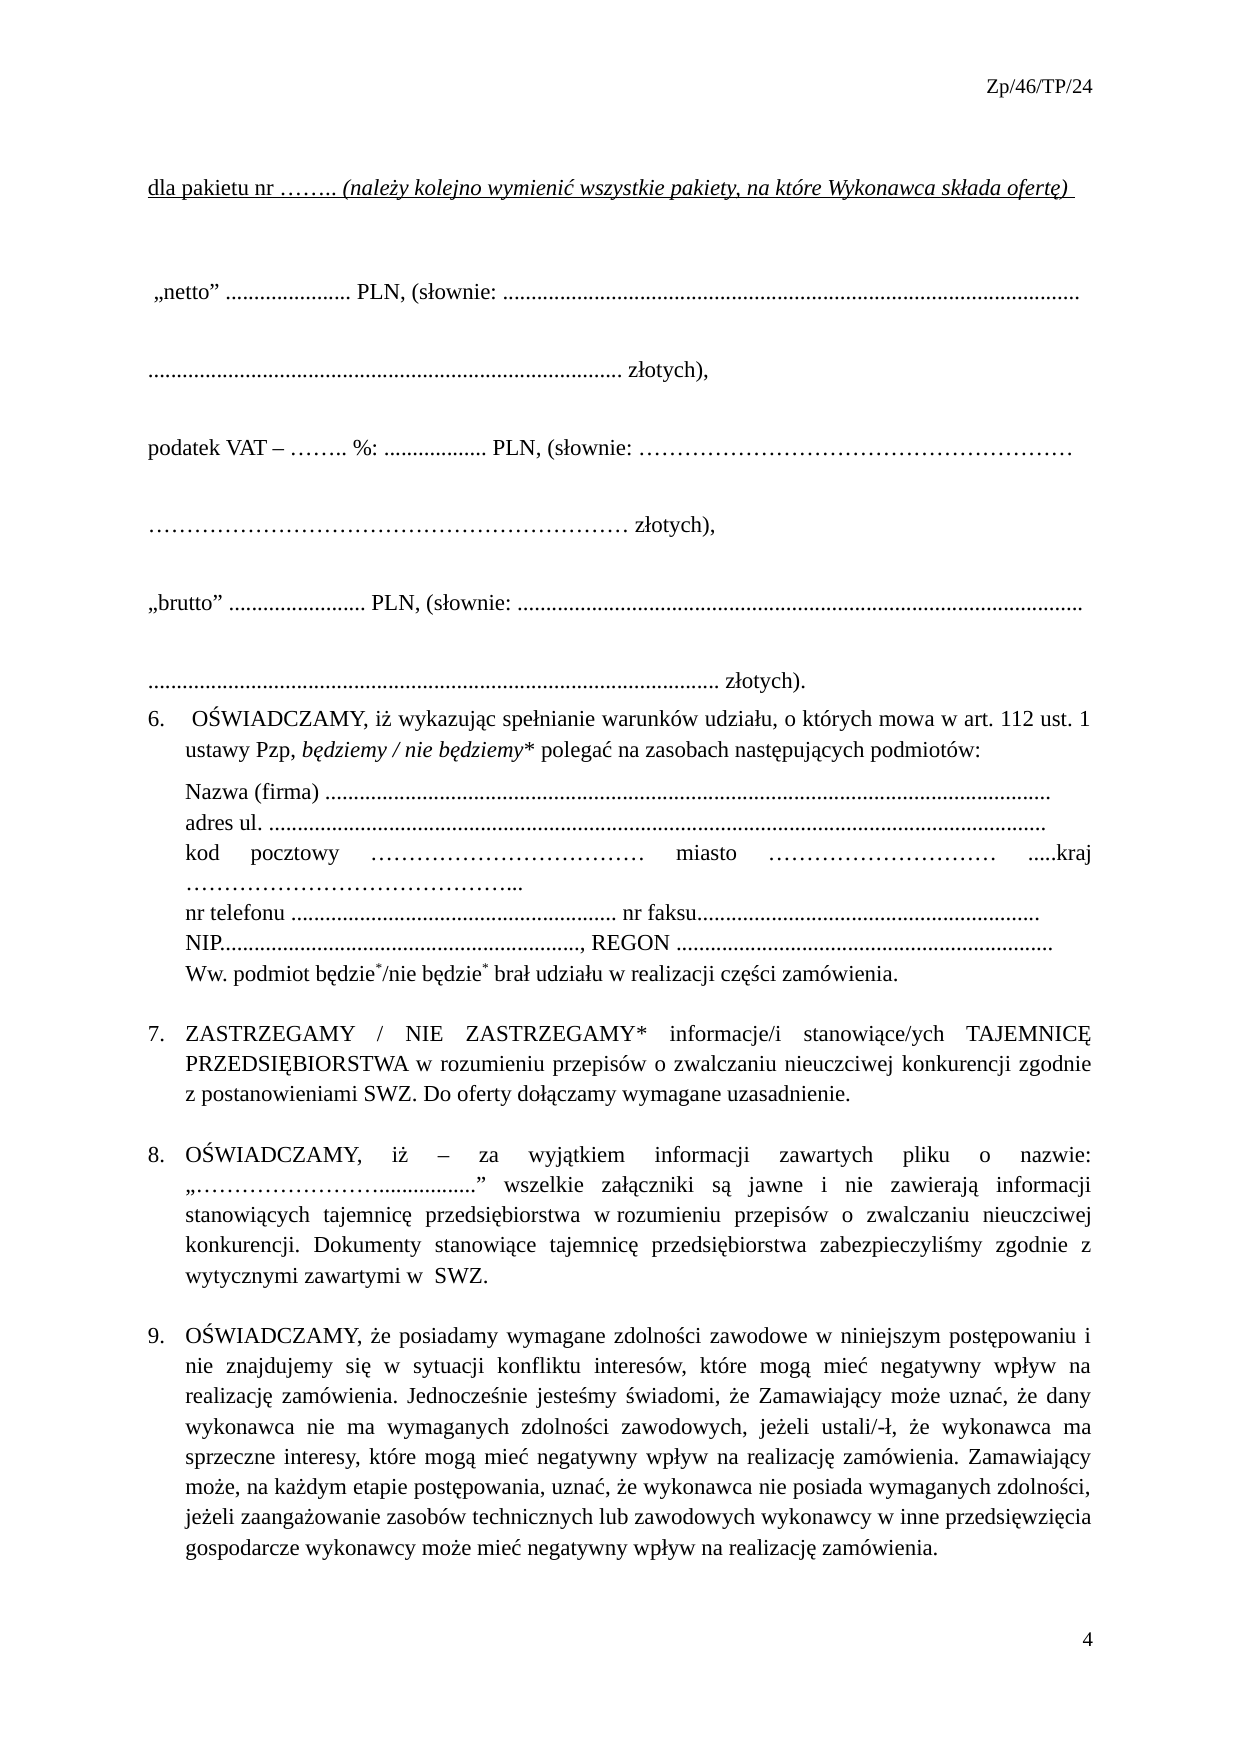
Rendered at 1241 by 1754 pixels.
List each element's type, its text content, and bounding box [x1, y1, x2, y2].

list OŚWIADCZAMY, że posiadamy wymagane zdolności zawodowe w niniejszym postępowaniu i nie znajdujemy się w sytuacji konfliktu interesów, które mogą mieć negatywny wpływ na realizację zamówienia. Jednocześnie jesteśmy świadomi, że Zamawiający może uznać, że dany wykonawca nie ma wymaganych zdolności zawodowych, jeżeli ustali/-ł, że wykonawca ma sprzeczne interesy, które mogą mieć negatywny wpływ na realizację zamówienia. Zamawiający może, na każdym etapie postępowania, uznać, że wykonawca nie posiada wymaganych zdolności, jeżeli zaangażowanie zasobów technicznych lub zawodowych wykonawcy w inne przedsięwzięcia gospodarcze wykonawcy może mieć negatywny wpływ na realizację zamówienia. [148, 1322, 1092, 1560]
text ................................................................................... złotych), [148, 356, 1092, 382]
text nr telefonu ......................................................... nr faksu............................................................ [185, 899, 1092, 926]
text „brutto” ........................ PLN, (słownie: ................................................................................................... [148, 589, 1092, 615]
list OŚWIADCZAMY, iż – za wyjątkiem informacji zawartych pliku o nazwie: „…………………….................” wszelkie załączniki są jawne i nie zawierają informacji stanowiących tajemnicę przedsiębiorstwa w rozumieniu przepisów o zwalczaniu nieuczciwej konkurencji. Dokumenty stanowiące tajemnicę przedsiębiorstwa zabezpieczyliśmy zgodnie z wytycznymi zawartymi w SWZ. [148, 1141, 1092, 1288]
text kod pocztowy ……………………………… miasto ………………………… .....kraj ……………………………………... [185, 839, 1092, 895]
list ZASTRZEGAMY / NIE ZASTRZEGAMY* informacje/i stanowiące/ych TAJEMNICĘ PRZEDSIĘBIORSTWA w rozumieniu przepisów o zwalczaniu nieuczciwej konkurencji zgodnie z postanowieniami SWZ. Do oferty dołączamy wymagane uzasadnienie. [148, 1020, 1092, 1107]
text podatek VAT – …….. %: .................. PLN, (słownie: ………………………………………………… [148, 433, 1092, 460]
text NIP..............................................................., REGON .................................................................. [185, 929, 1092, 956]
text .................................................................................................... złotych). [148, 667, 1092, 693]
text Ww. podmiot będzie*/nie będzie* brał udziału w realizacji części zamówienia. [185, 960, 1092, 986]
text „netto” ...................... PLN, (słownie: ..................................................................................................... [148, 278, 1092, 304]
text dla pakietu nr …….. (należy kolejno wymienić wszystkie pakiety, na które Wykonawca składa ofertę) [148, 174, 1092, 200]
list OŚWIADCZAMY, iż wykazując spełnianie warunków udziału, o których mowa w art. 112 ust. 1 ustawy Pzp, będziemy / nie będziemy* polegać na zasobach następujących podmiotów: [148, 706, 1092, 762]
text Nazwa (firma) ............................................................................................................................... [185, 778, 1092, 805]
text adres ul. ........................................................................................................................................ [185, 809, 1092, 835]
text ……………………………………………………… złotych), [148, 511, 1092, 538]
